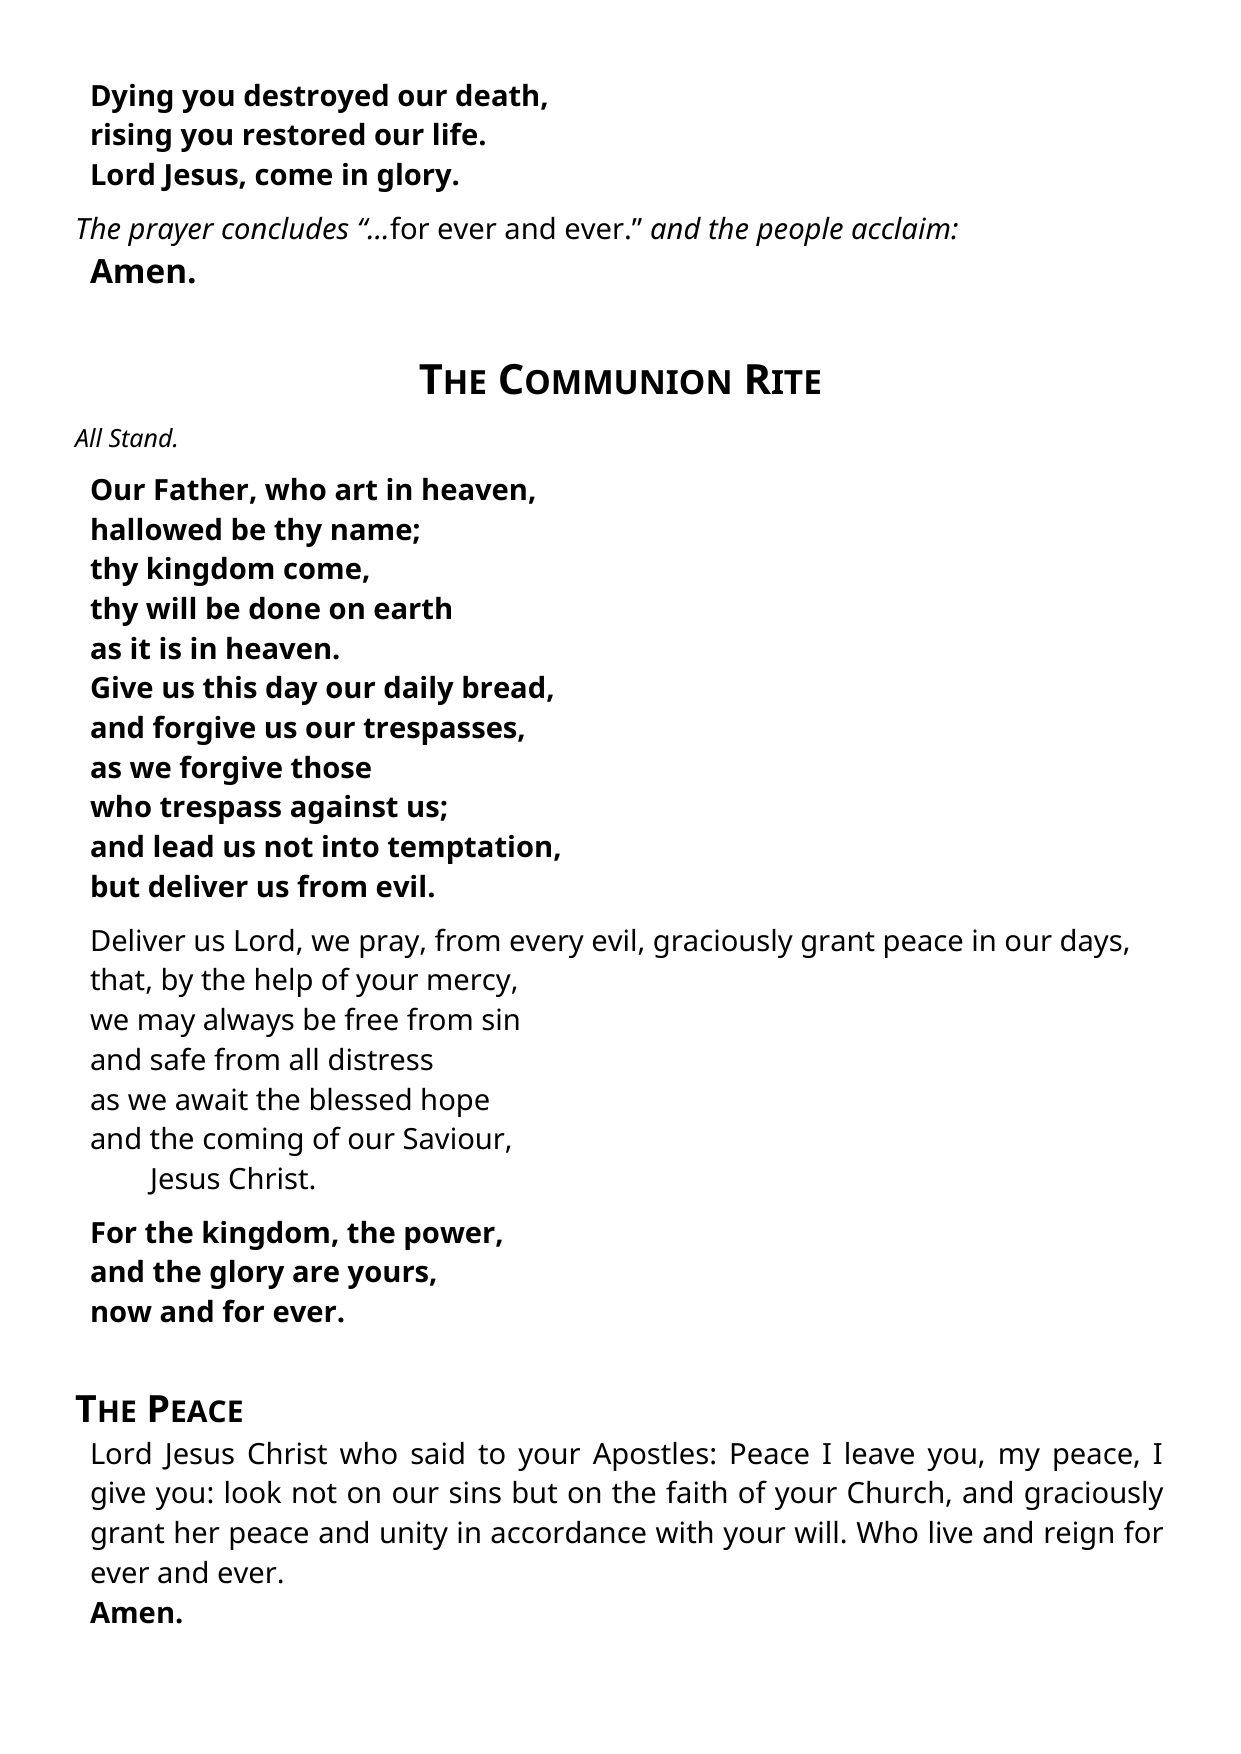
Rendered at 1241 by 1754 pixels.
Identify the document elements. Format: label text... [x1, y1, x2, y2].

text who trespass against us; [90, 787, 1165, 826]
text that, by the help of your mercy, [90, 960, 1165, 999]
text now and for ever. [90, 1291, 1165, 1331]
text For the kingdom, the power, [90, 1212, 1165, 1252]
text Amen. [90, 1592, 1165, 1632]
text as we forgive those [90, 747, 1165, 787]
text rising you restored our life. [90, 115, 1165, 154]
text as we await the blessed hope [90, 1079, 1165, 1118]
text and safe from all distress [90, 1039, 1165, 1079]
text Give us this day our daily bread, [90, 668, 1165, 707]
text Dying you destroyed our death, [90, 75, 1165, 115]
text Jesus Christ. [90, 1158, 1165, 1198]
text Lord Jesus Christ who said to your Apostles: Peace I leave you, my peace, I give you: look not on our sins but on the faith of your Church, and graciously grant her peace and unity in accordance with your will. Who live and reign for ever and ever. [90, 1433, 1165, 1592]
text Lord Jesus, come in glory. [90, 154, 1165, 194]
text The Peace [75, 1382, 1165, 1433]
text and forgive us our trespasses, [90, 707, 1165, 747]
text hallowed be thy name; [90, 509, 1165, 549]
text The prayer concludes “…for ever and ever.” and the people acclaim: [75, 208, 1165, 248]
text thy kingdom come, [90, 549, 1165, 588]
text All Stand. [75, 421, 1165, 455]
text Deliver us Lord, we pray, from every evil, graciously grant peace in our days, [90, 920, 1165, 960]
text Amen. [75, 248, 1165, 293]
text Our Father, who art in heaven, [90, 469, 1165, 509]
text we may always be free from sin [90, 999, 1165, 1039]
text thy will be done on earth [90, 588, 1165, 628]
text but deliver us from evil. [90, 866, 1165, 906]
text and the coming of our Saviour, [90, 1118, 1165, 1158]
text and the glory are yours, [90, 1252, 1165, 1291]
text The Communion Rite [75, 350, 1165, 407]
text and lead us not into temptation, [90, 826, 1165, 866]
text as it is in heaven. [90, 628, 1165, 668]
